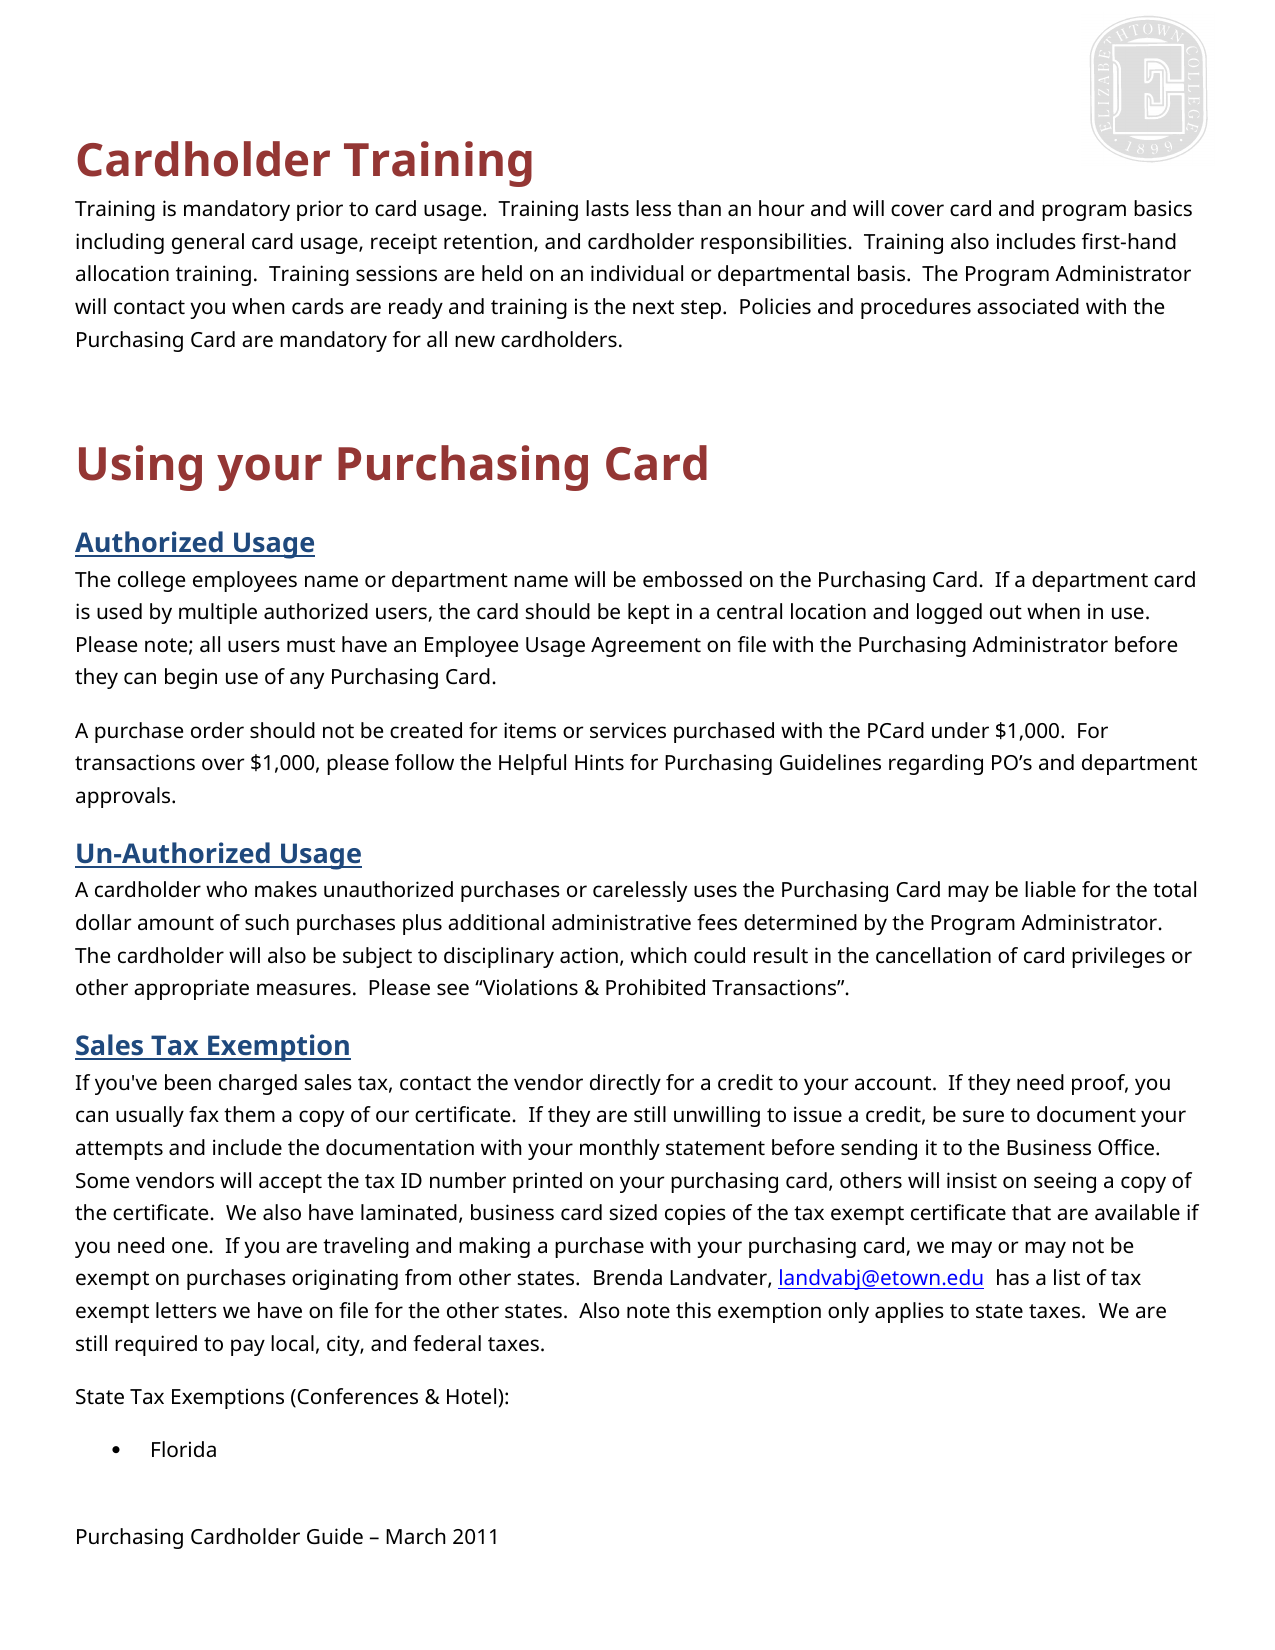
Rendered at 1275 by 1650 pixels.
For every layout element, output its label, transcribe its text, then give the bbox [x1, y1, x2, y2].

text State Tax Exemptions (Conferences & Hotel): [75, 1382, 1200, 1411]
list Florida [112, 1436, 1200, 1464]
text Sales Tax Exemption If you've been charged sales tax, contact the vendor directly for a credit to your account. If they need proof, you can usually fax them a copy of our certificate. If they are still unwilling to issue a credit, be sure to document your attempts and include the documentation with your monthly statement before sending it to the Business Office. Some vendors will accept the tax ID number printed on your purchasing card, others will insist on seeing a copy of the certificate. We also have laminated, business card sized copies of the tax exempt certificate that are available if you need one. If you are traveling and making a purchase with your purchasing card, we may or may not be exempt on purchases originating from other states. Brenda Landvater, landvabj@etown.edu has a list of tax exempt letters we have on file for the other states. Also note this exemption only applies to state taxes. We are still required to pay local, city, and federal taxes. [75, 1027, 1200, 1357]
text Un-Authorized Usage A cardholder who makes unauthorized purchases or carelessly uses the Purchasing Card may be liable for the total dollar amount of such purchases plus additional administrative fees determined by the Program Administrator. The cardholder will also be subject to disciplinary action, which could result in the cancellation of card privileges or other appropriate measures. Please see “Violations & Prohibited Transactions”. [75, 834, 1200, 1002]
text Authorized Usage The college employees name or department name will be embossed on the Purchasing Card. If a department card is used by multiple authorized users, the card should be kept in a central location and logged out when in use. Please note; all users must have an Employee Usage Agreement on file with the Purchasing Administrator before they can begin use of any Purchasing Card. [75, 524, 1200, 691]
text Cardholder Training Training is mandatory prior to card usage. Training lasts less than an hour and will cover card and program basics including general card usage, receipt retention, and cardholder responsibilities. Training also includes first-hand allocation training. Training sessions are held on an individual or departmental basis. The Program Administrator will contact you when cards are ready and training is the next step. Policies and procedures associated with the Purchasing Card are mandatory for all new cardholders. [75, 128, 1200, 353]
text A purchase order should not be created for items or services purchased with the PCard under $1,000. For transactions over $1,000, please follow the Helpful Hints for Purchasing Guidelines regarding PO’s and department approvals. [75, 716, 1200, 809]
text Using your Purchasing Card [75, 431, 1200, 493]
